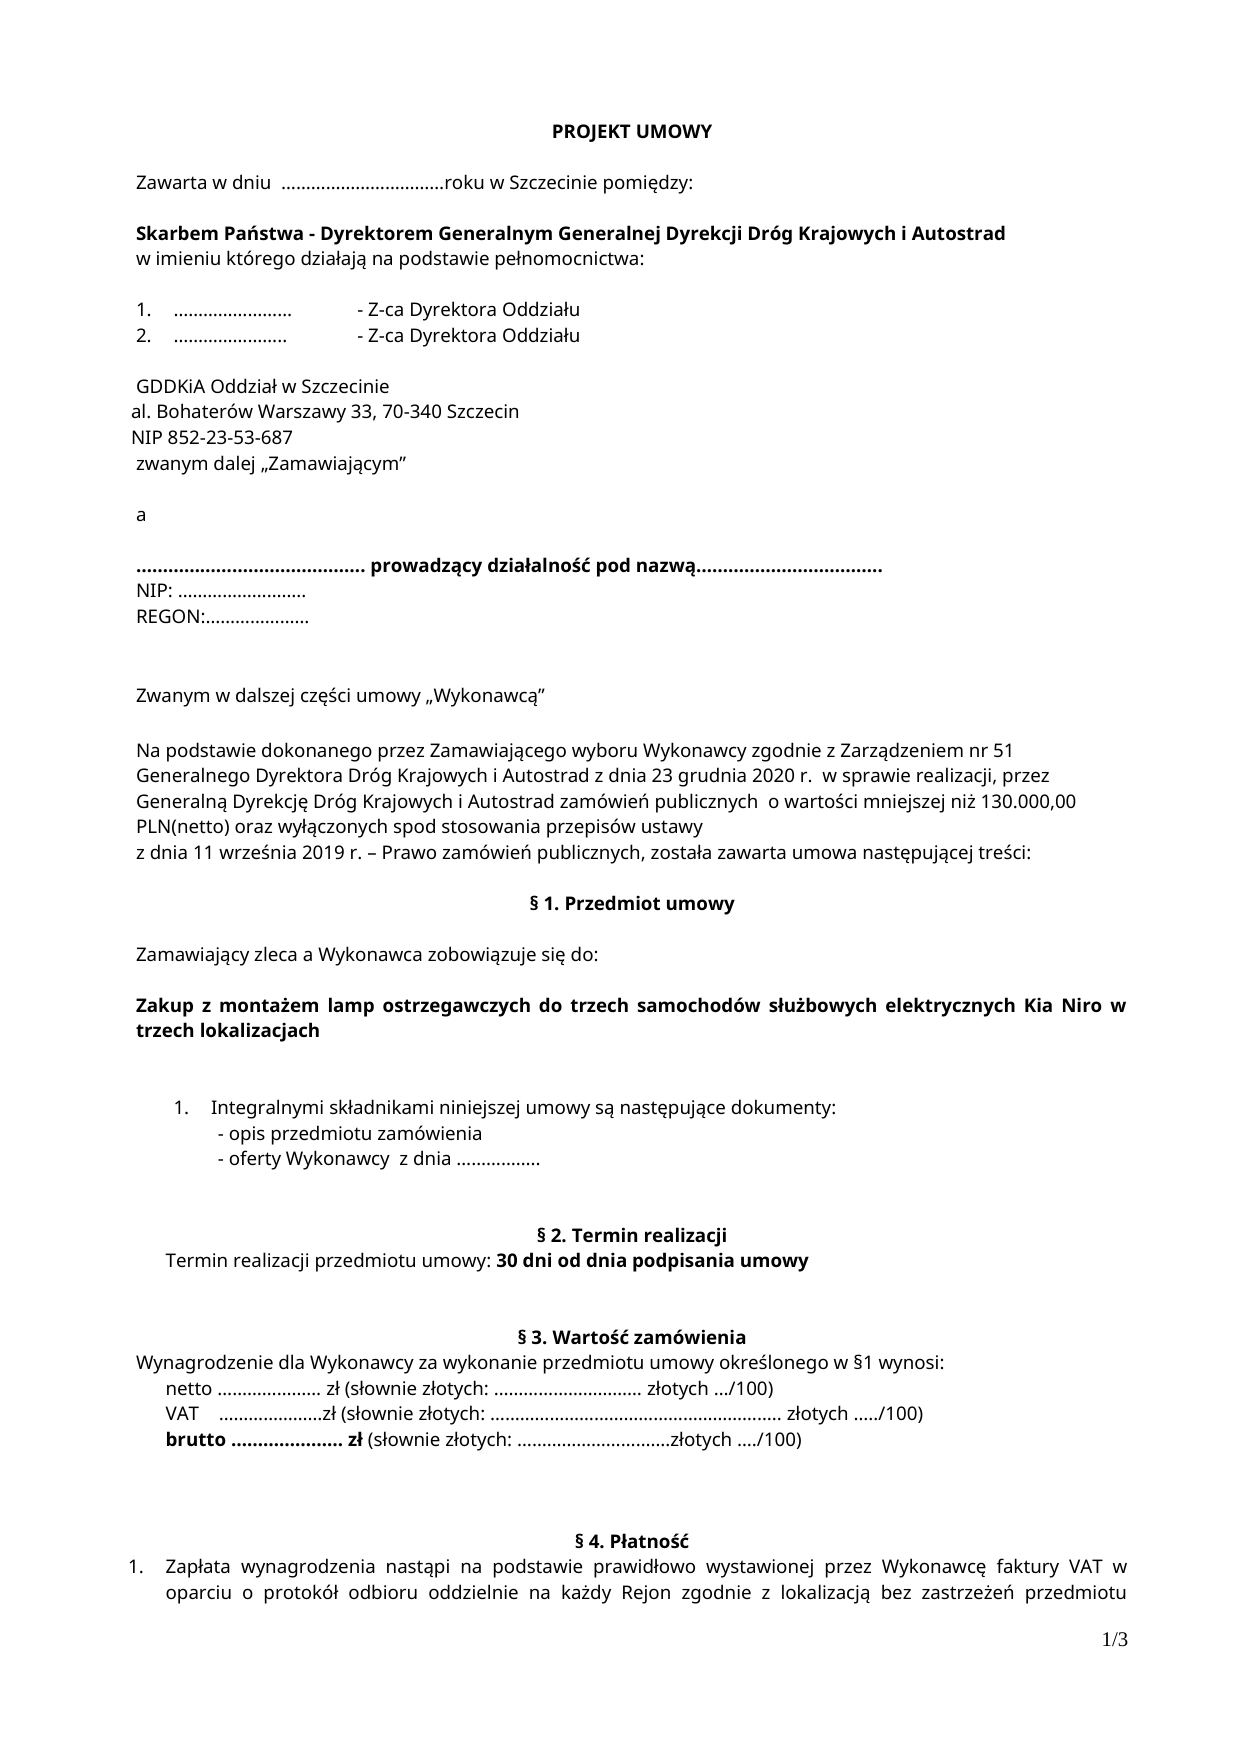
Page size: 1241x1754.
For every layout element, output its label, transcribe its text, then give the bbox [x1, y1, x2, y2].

text § 3. Wartość zamówienia [136, 1324, 1128, 1349]
text - oferty Wykonawcy z dnia …………….. [180, 1145, 1128, 1171]
text netto ………………… zł (słownie złotych: ………………………… złotych …/100) [165, 1375, 1128, 1401]
text § 1. Przedmiot umowy [136, 890, 1128, 916]
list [128, 1554, 1128, 1605]
list Integralnymi składnikami niniejszej umowy są następujące dokumenty: [173, 1094, 1128, 1120]
text Zwanym w dalszej części umowy „Wykonawcą” [136, 683, 1128, 708]
text § 4. Płatność [136, 1528, 1128, 1554]
text GDDKiA Oddział w Szczecinie [136, 373, 1128, 399]
text Zawarta w dniu ……………………………roku w Szczecinie pomiędzy: [136, 169, 1128, 195]
text NIP 852-23-53-687 [121, 424, 1128, 450]
text Termin realizacji przedmiotu umowy: 30 dni od dnia podpisania umowy [165, 1247, 1128, 1273]
text zwanym dalej „Zamawiającym” [136, 450, 1128, 475]
text VAT …………………zł (słownie złotych: ………………………………………………….. złotych …../100) [165, 1401, 1128, 1426]
text w imieniu którego działają na podstawie pełnomocnictwa: [136, 246, 1128, 271]
text Skarbem Państwa - Dyrektorem Generalnym Generalnej Dyrekcji Dróg Krajowych i Autostrad [136, 220, 1128, 246]
text al. Bohaterów Warszawy 33, 70-340 Szczecin [121, 399, 1128, 424]
text ……………………………………. prowadzący działalność pod nazwą…………………………….. NIP: …………………….. REGON:………………… [136, 552, 1128, 683]
text § 2. Termin realizacji [136, 1222, 1128, 1247]
text a [136, 501, 1128, 526]
subtitle PROJEKT UMOWY [136, 118, 1128, 144]
text brutto ………………… zł (słownie złotych: ………………………….złotych …./100) [165, 1426, 1128, 1452]
text - opis przedmiotu zamówienia [180, 1120, 1128, 1145]
list ………………….. - Z-ca Dyrektora Oddziału [136, 322, 1128, 348]
text Na podstawie dokonanego przez Zamawiającego wyboru Wykonawcy zgodnie z Zarządzeniem nr 51 Generalnego Dyrektora Dróg Krajowych i Autostrad z dnia 23 grudnia 2020 r. w sprawie realizacji, przez Generalną Dyrekcję Dróg Krajowych i Autostrad zamówień publicznych o wartości mniejszej niż 130.000,00 PLN(netto) oraz wyłączonych spod stosowania przepisów ustawy z dnia 11 września 2019 r. – Prawo zamówień publicznych, została zawarta umowa następującej treści: [136, 737, 1128, 865]
text Zakup z montażem lamp ostrzegawczych do trzech samochodów służbowych elektrycznych Kia Niro w trzech lokalizacjach [136, 992, 1128, 1043]
text Zamawiający zleca a Wykonawca zobowiązuje się do: [136, 941, 1128, 967]
list …………………… - Z-ca Dyrektora Oddziału [136, 297, 1128, 322]
text Wynagrodzenie dla Wykonawcy za wykonanie przedmiotu umowy określonego w §1 wynosi: [136, 1349, 1128, 1375]
